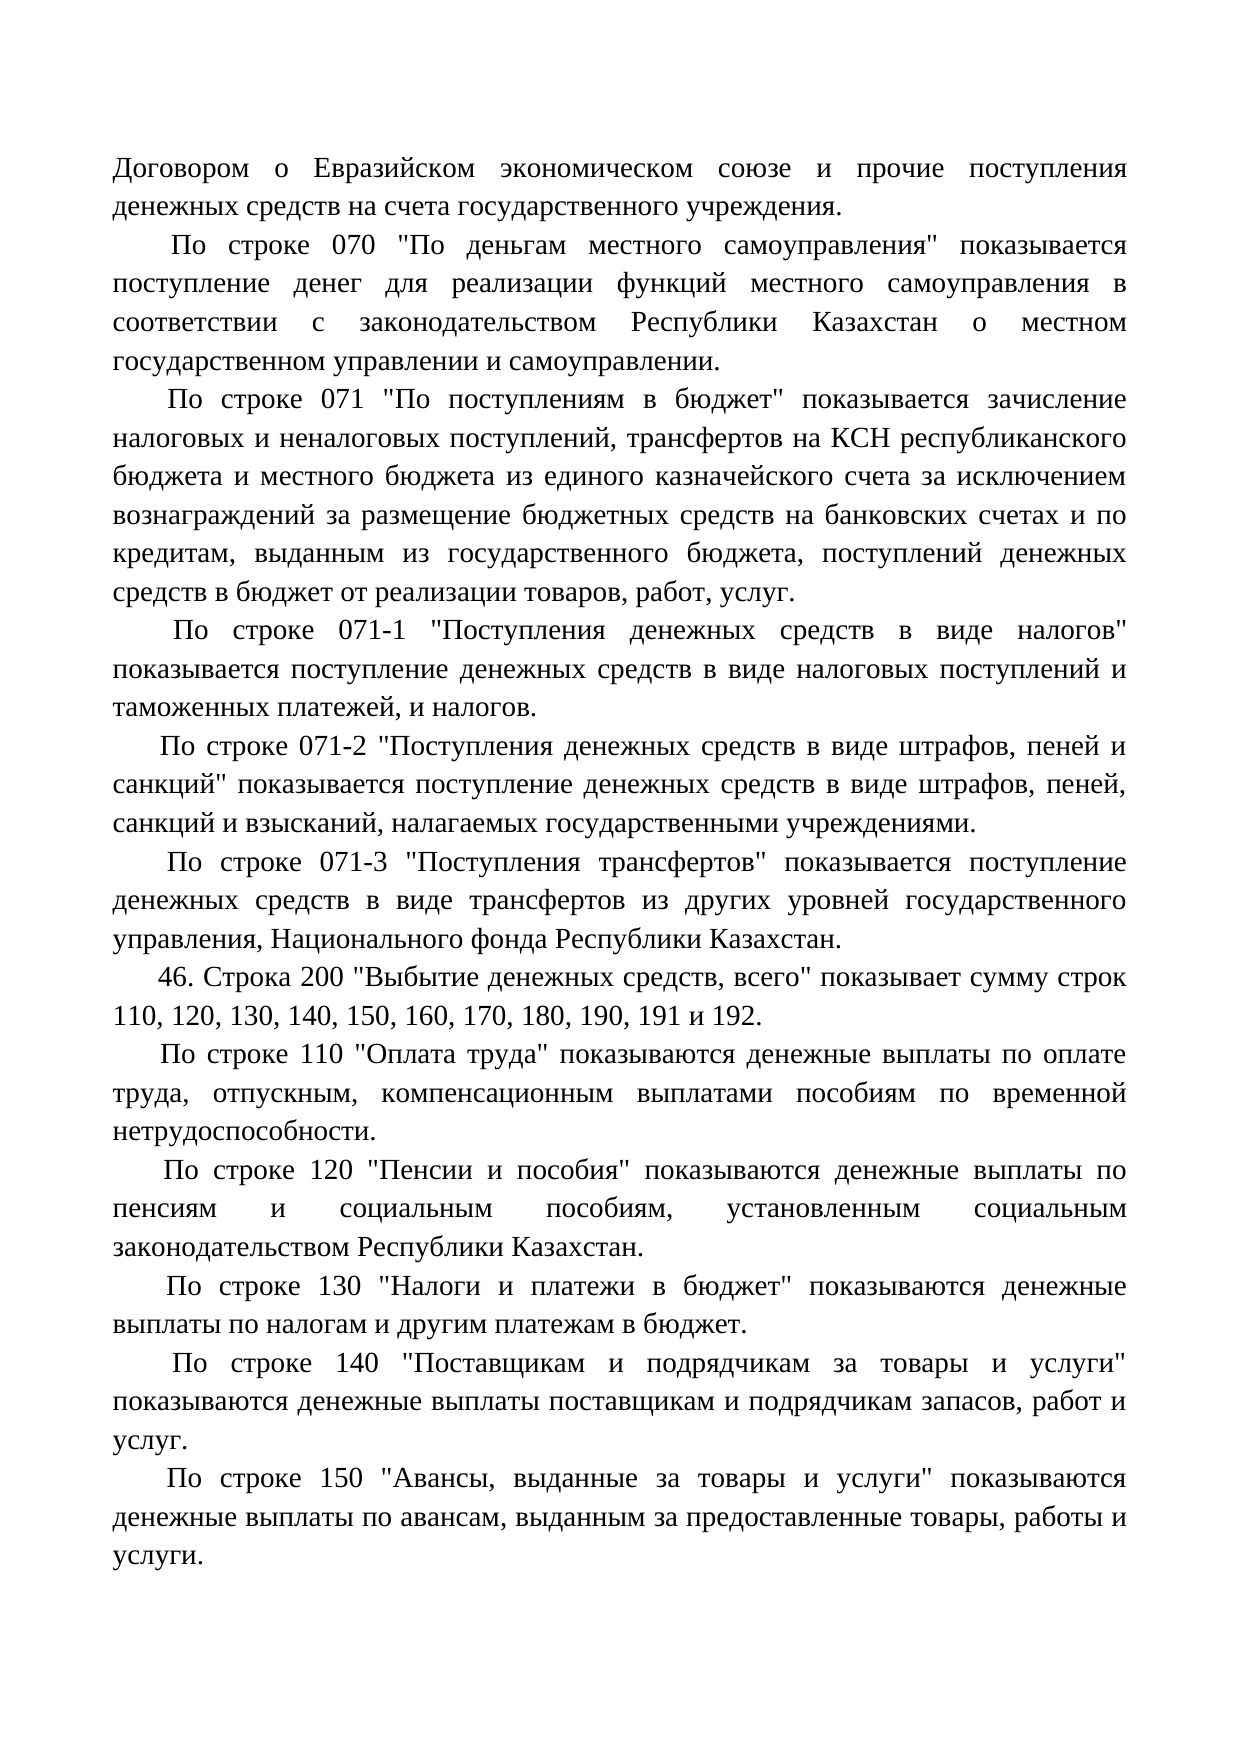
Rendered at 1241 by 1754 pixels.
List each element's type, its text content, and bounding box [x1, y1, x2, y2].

text По строке 130 "Налоги и платежи в бюджет" показываются денежные выплаты по налогам и другим платежам в бюджет. [112, 1268, 1128, 1340]
text По строке 071-1 "Поступления денежных средств в виде налогов" показывается поступление денежных средств в виде налоговых поступлений и таможенных платежей, и налогов. [112, 612, 1128, 723]
text По строке 071-3 "Поступления трансфертов" показывается поступление денежных средств в виде трансфертов из других уровней государственного управления, Национального фонда Республики Казахстан. [112, 844, 1128, 954]
text По строке 110 "Оплата труда" показываются денежные выплаты по оплате труда, отпускным, компенсационным выплатами пособиям по временной нетрудоспособности. [112, 1036, 1128, 1147]
text 46. Строка 200 "Выбытие денежных средств, всего" показывает сумму строк 110, 120, 130, 140, 150, 160, 170, 180, 190, 191 и 192. [112, 959, 1128, 1031]
text По строке 120 "Пенсии и пособия" показываются денежные выплаты по пенсиям и социальным пособиям, установленным социальным законодательством Республики Казахстан. [112, 1152, 1128, 1263]
text По строке 140 "Поставщикам и подрядчикам за товары и услуги" показываются денежные выплаты поставщикам и подрядчикам запасов, работ и услуг. [112, 1345, 1128, 1455]
text По строке 071 "По поступлениям в бюджет" показывается зачисление налоговых и неналоговых поступлений, трансфертов на КСН республиканского бюджета и местного бюджета из единого казначейского счета за исключением вознаграждений за размещение бюджетных средств на банковских счетах и по кредитам, выданным из государственного бюджета, поступлений денежных средств в бюджет от реализации товаров, работ, услуг. [112, 381, 1128, 607]
text По строке 071-2 "Поступления денежных средств в виде штрафов, пеней и санкций" показывается поступление денежных средств в виде штрафов, пеней, санкций и взысканий, налагаемых государственными учреждениями. [112, 728, 1128, 839]
text По строке 070 "По деньгам местного самоуправления" показывается поступление денег для реализации функций местного самоуправления в соответствии с законодательством Республики Казахстан о местном государственном управлении и самоуправлении. [112, 227, 1128, 376]
